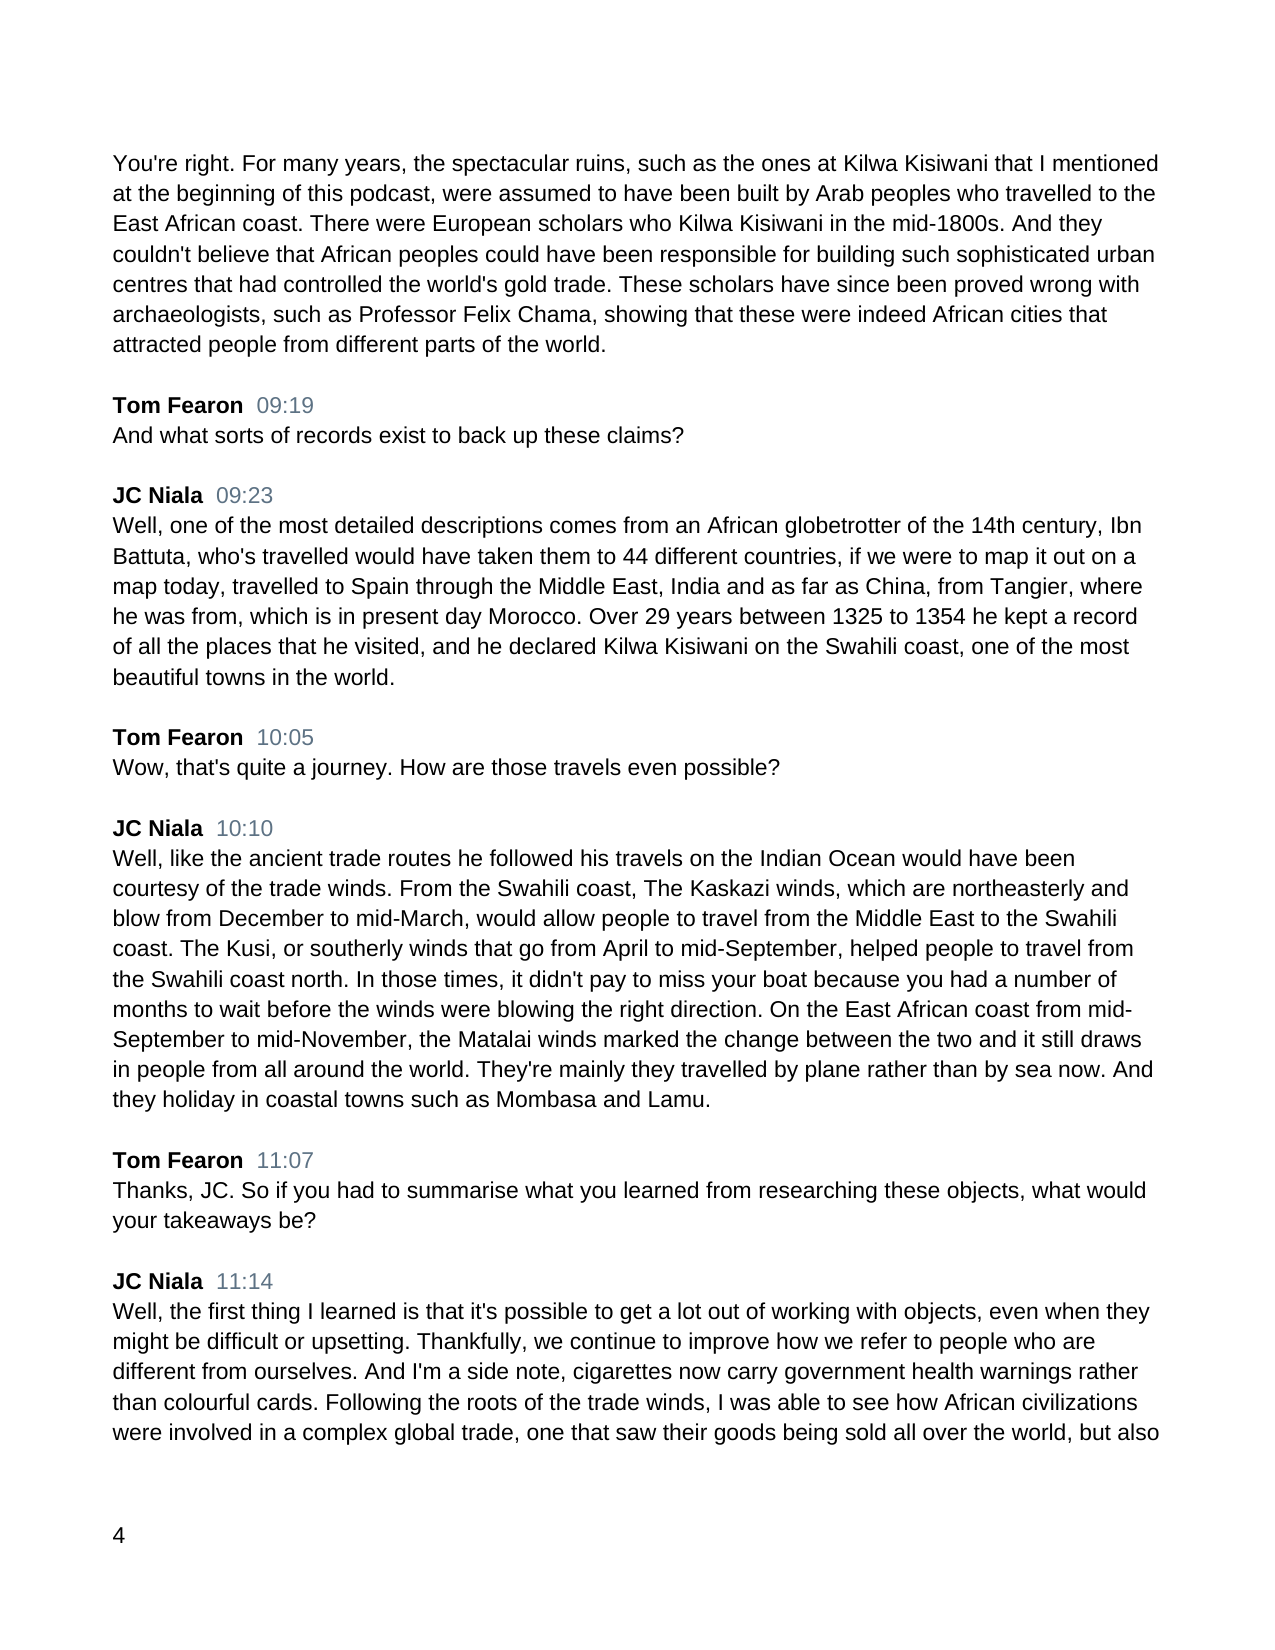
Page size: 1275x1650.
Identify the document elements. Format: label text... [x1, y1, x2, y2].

text Tom Fearon 09:19 [112, 392, 1162, 418]
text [112, 1298, 1162, 1445]
text Tom Fearon 10:05 [112, 724, 1162, 750]
text And what sorts of records exist to back up these claims? [112, 422, 1162, 448]
text Tom Fearon 11:07 [112, 1147, 1162, 1173]
text Well, like the ancient trade routes he followed his travels on the Indian Ocean would have been courtesy of the trade winds. From the Swahili coast, The Kaskazi winds, which are northeasterly and blow from December to mid-March, would allow people to travel from the Middle East to the Swahili coast. The Kusi, or southerly winds that go from April to mid-September, helped people to travel from the Swahili coast north. In those times, it didn't pay to miss your boat because you had a number of months to wait before the winds were blowing the right direction. On the East African coast from mid-September to mid-November, the Matalai winds marked the change between the two and it still draws in people from all around the world. They're mainly they travelled by plane rather than by sea now. And they holiday in coastal towns such as Mombasa and Lamu. [112, 845, 1162, 1113]
text Wow, that's quite a journey. How are those travels even possible? [112, 754, 1162, 781]
text You're right. For many years, the spectacular ruins, such as the ones at Kilwa Kisiwani that I mentioned at the beginning of this podcast, were assumed to have been built by Arab peoples who travelled to the East African coast. There were European scholars who Kilwa Kisiwani in the mid-1800s. And they couldn't believe that African peoples could have been responsible for building such sophisticated urban centres that had controlled the world's gold trade. These scholars have since been proved wrong with archaeologists, such as Professor Felix Chama, showing that these were indeed African cities that attracted people from different parts of the world. [112, 150, 1162, 358]
text JC Niala 09:23 [112, 482, 1162, 509]
text JC Niala 10:10 [112, 814, 1162, 841]
text Well, one of the most detailed descriptions comes from an African globetrotter of the 14th century, Ibn Battuta, who's travelled would have taken them to 44 different countries, if we were to map it out on a map today, travelled to Spain through the Middle East, India and as far as China, from Tangier, where he was from, which is in present day Morocco. Over 29 years between 1325 to 1354 he kept a record of all the places that he visited, and he declared Kilwa Kisiwani on the Swahili coast, one of the most beautiful towns in the world. [112, 512, 1162, 690]
text JC Niala 11:14 [112, 1268, 1162, 1294]
text Thanks, JC. So if you had to summarise what you learned from researching these objects, what would your takeaways be? [112, 1177, 1162, 1234]
